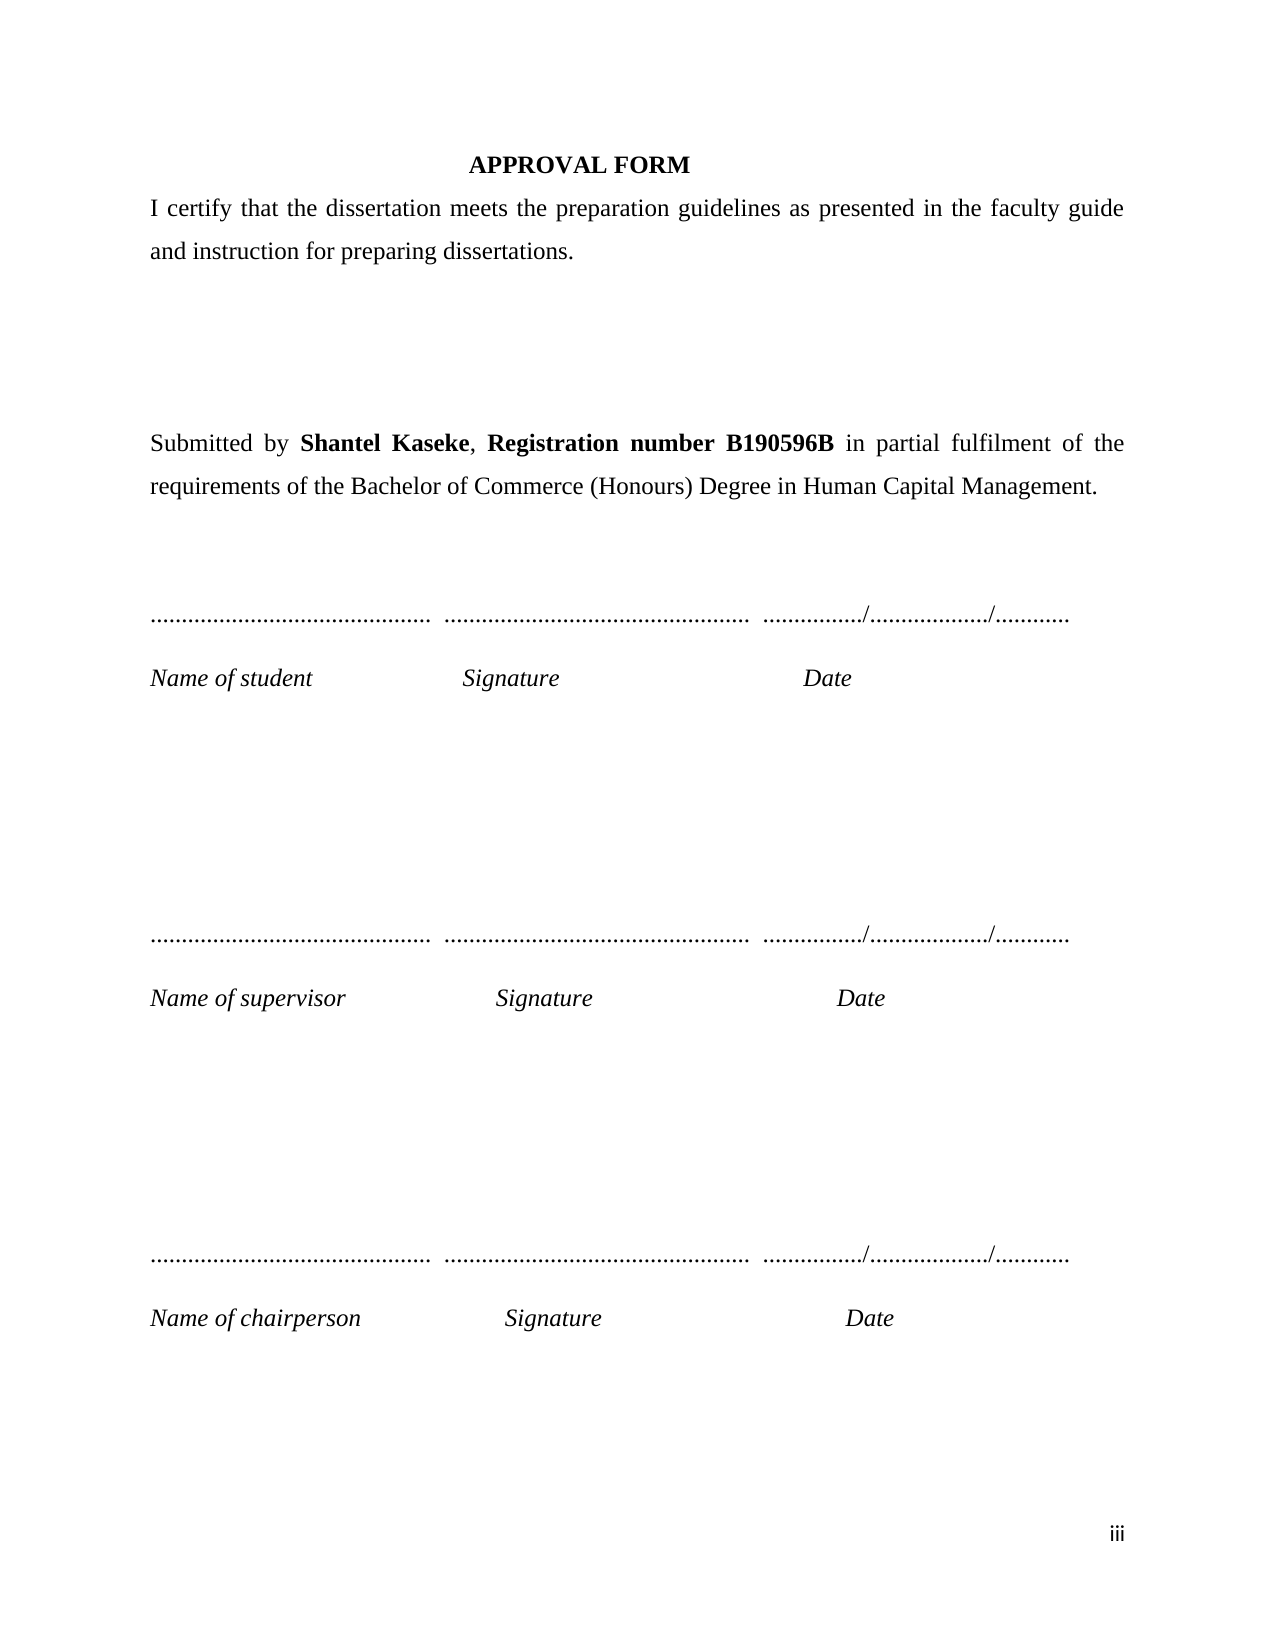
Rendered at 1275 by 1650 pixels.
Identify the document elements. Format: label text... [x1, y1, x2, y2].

text Submitted by Shantel Kaseke, Registration number B190596B in partial fulfilment of the requirements of the Bachelor of Commerce (Honours) Degree in Human Capital Management. [150, 428, 1125, 500]
text I certify that the dissertation meets the preparation guidelines as presented in the faculty guide and instruction for preparing dissertations. [150, 193, 1125, 265]
text ............................................. ................................................. ................/.................../............ [150, 599, 1125, 628]
text Name of supervisor Signature Date [150, 983, 1125, 1012]
subtitle APPROVAL FORM [150, 150, 1125, 179]
text Name of chairperson Signature Date [150, 1303, 1125, 1331]
text ............................................. ................................................. ................/.................../............ [150, 1239, 1125, 1267]
text ............................................. ................................................. ................/.................../............ [150, 919, 1125, 948]
text Name of student Signature Date [150, 663, 1125, 692]
